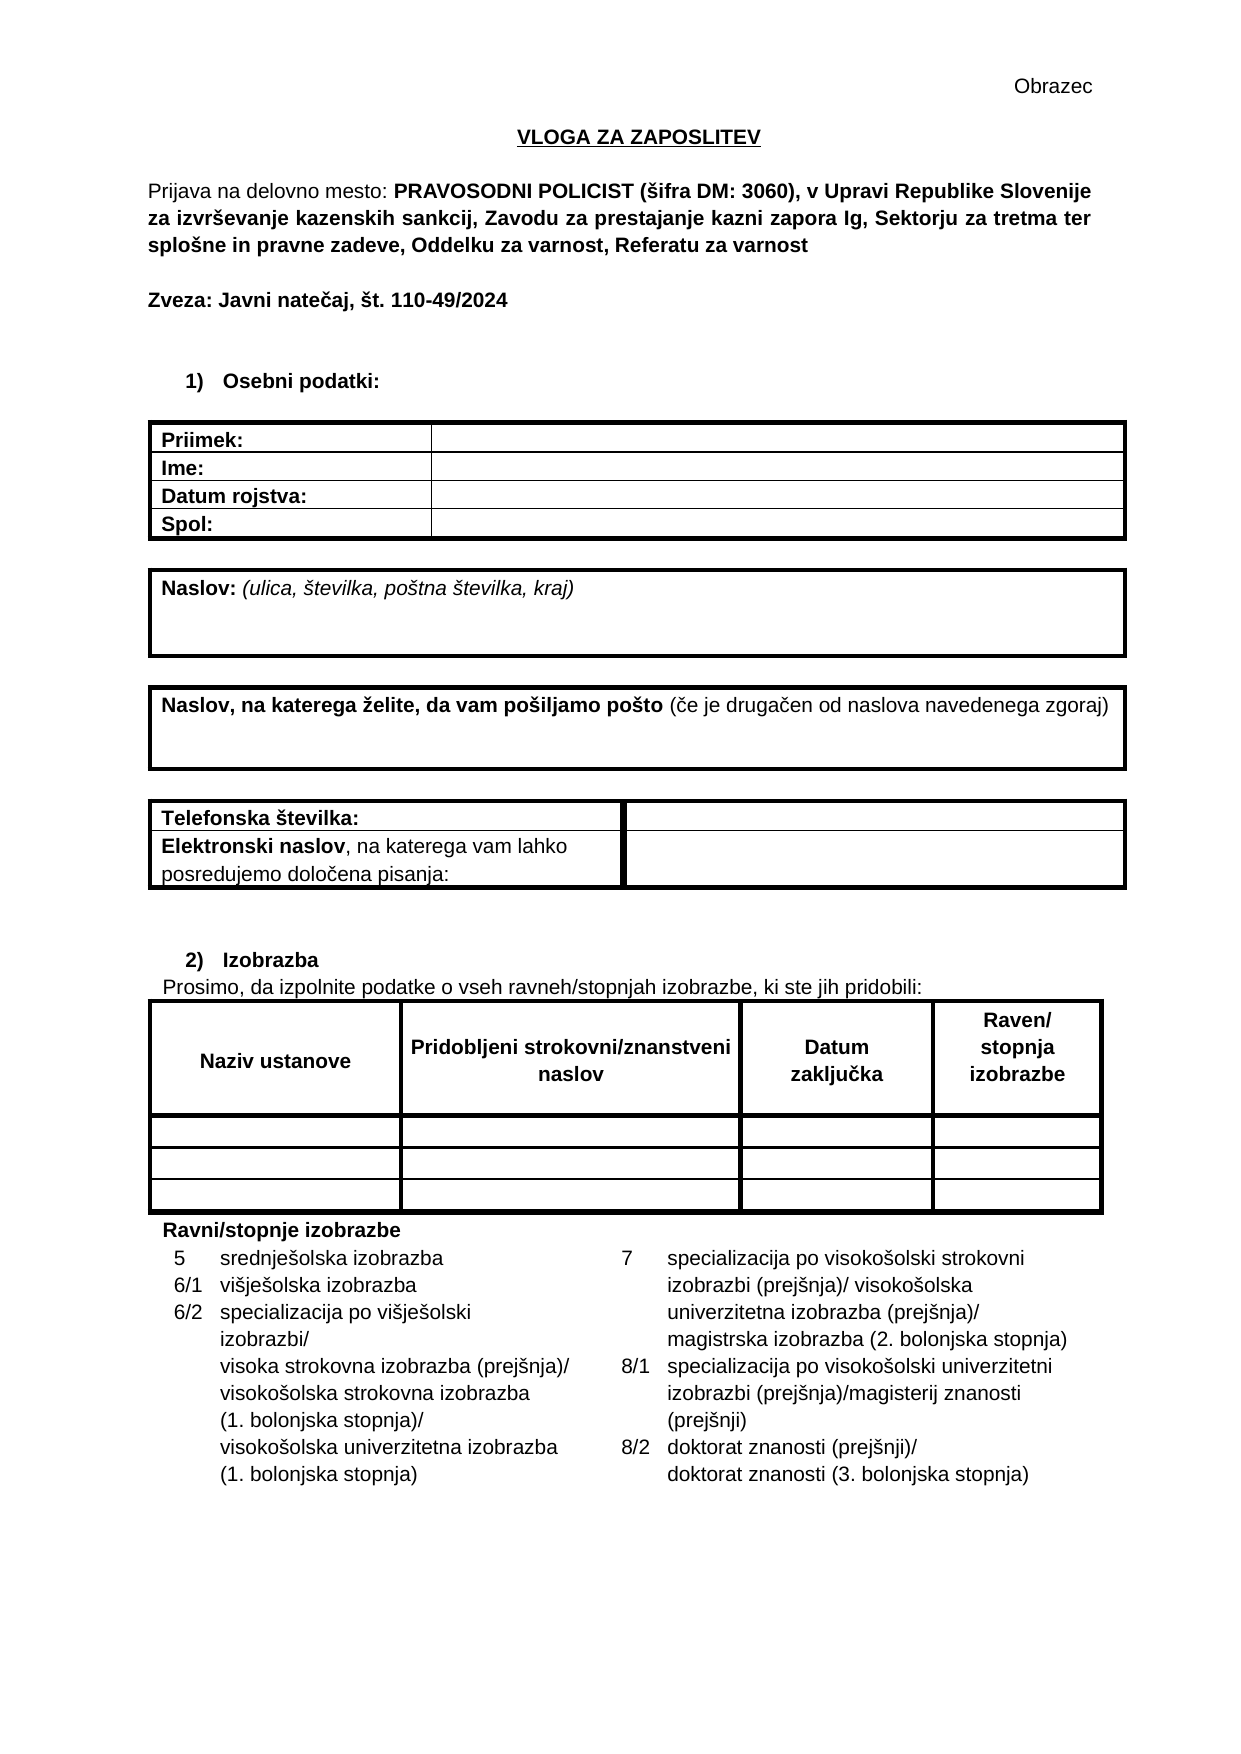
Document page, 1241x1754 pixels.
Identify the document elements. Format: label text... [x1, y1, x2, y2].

table_cell Spol: [152, 509, 431, 536]
table_cell [403, 1118, 738, 1146]
table_header Naslov: (ulica, številka, poštna številka, kraj) [152, 572, 1123, 653]
table_header 5 srednješolska izobrazba 6/1 višješolska izobrazba 6/2 specializacija po višješolski izobrazbi/ visoka strokovna izobrazba (prejšnja)/ visokošolska strokovna izobrazba (1. bolonjska stopnja)/ visokošolska univerzitetna izobrazba (1. bolonjska stopnja) [148, 1242, 595, 1486]
table_cell Elektronski naslov, na katerega vam lahko posredujemo določena pisanja: [152, 831, 620, 885]
table_header Datum zaključka [743, 1003, 931, 1113]
table_header [432, 425, 1123, 451]
table_cell [935, 1149, 1099, 1178]
table_cell [403, 1149, 738, 1178]
table_header Pridobljeni strokovni/znanstveni naslov [403, 1003, 738, 1113]
table_cell [432, 481, 1123, 508]
table_header Naziv ustanove [152, 1003, 399, 1113]
table_header Raven/ stopnja izobrazbe [935, 1003, 1099, 1113]
table_cell [743, 1180, 931, 1209]
text Ravni/stopnje izobrazbe [162, 1215, 1093, 1242]
text Prosimo, da izpolnite podatke o vseh ravneh/stopnjah izobrazbe, ki ste jih pridobili: [162, 971, 1093, 998]
table_cell [403, 1180, 738, 1209]
table_header Telefonska številka: [152, 803, 620, 830]
table_cell Datum rojstva: [152, 481, 431, 508]
table_cell [152, 1149, 399, 1178]
table_cell [935, 1180, 1099, 1209]
table_header Priimek: [152, 425, 431, 451]
table_header Naslov, na katerega želite, da vam pošiljamo pošto (če je drugačen od naslova navedenega zgoraj) [152, 690, 1123, 767]
table_header 7 specializacija po visokošolski strokovni izobrazbi (prejšnja)/ visokošolska univerzitetna izobrazba (prejšnja)/ magistrska izobrazba (2. bolonjska stopnja) 8/1 specializacija po visokošolski univerzitetni izobrazbi (prejšnja)/magisterij znanosti (prejšnji) 8/2 doktorat znanosti (prejšnji)/ doktorat znanosti (3. bolonjska stopnja) [595, 1242, 1112, 1486]
table_cell [935, 1118, 1099, 1146]
list Izobrazba [185, 944, 1093, 971]
table_cell [152, 1180, 399, 1209]
table_cell [152, 1118, 399, 1146]
table_cell [432, 453, 1123, 479]
table_cell [432, 509, 1123, 536]
table_cell [627, 831, 1123, 885]
title VLOGA ZA ZAPOSLITEV [148, 122, 1093, 149]
list Osebni podatki: [185, 366, 1093, 393]
table_cell [743, 1118, 931, 1146]
table_header [627, 803, 1123, 830]
subtitle Prijava na delovno mesto: PRAVOSODNI POLICIST (šifra DM: 3060), v Upravi Republike Slovenije za izvrševanje kazenskih sankcij, Zavodu za prestajanje kazni zapora Ig, Sektorju za tretma ter splošne in pravne zadeve, Oddelku za varnost, Referatu za varnost [148, 176, 1093, 257]
table_cell [743, 1149, 931, 1178]
table_cell Ime: [152, 453, 431, 479]
text Zveza: Javni natečaj, št. 110-49/2024 [148, 284, 1093, 311]
